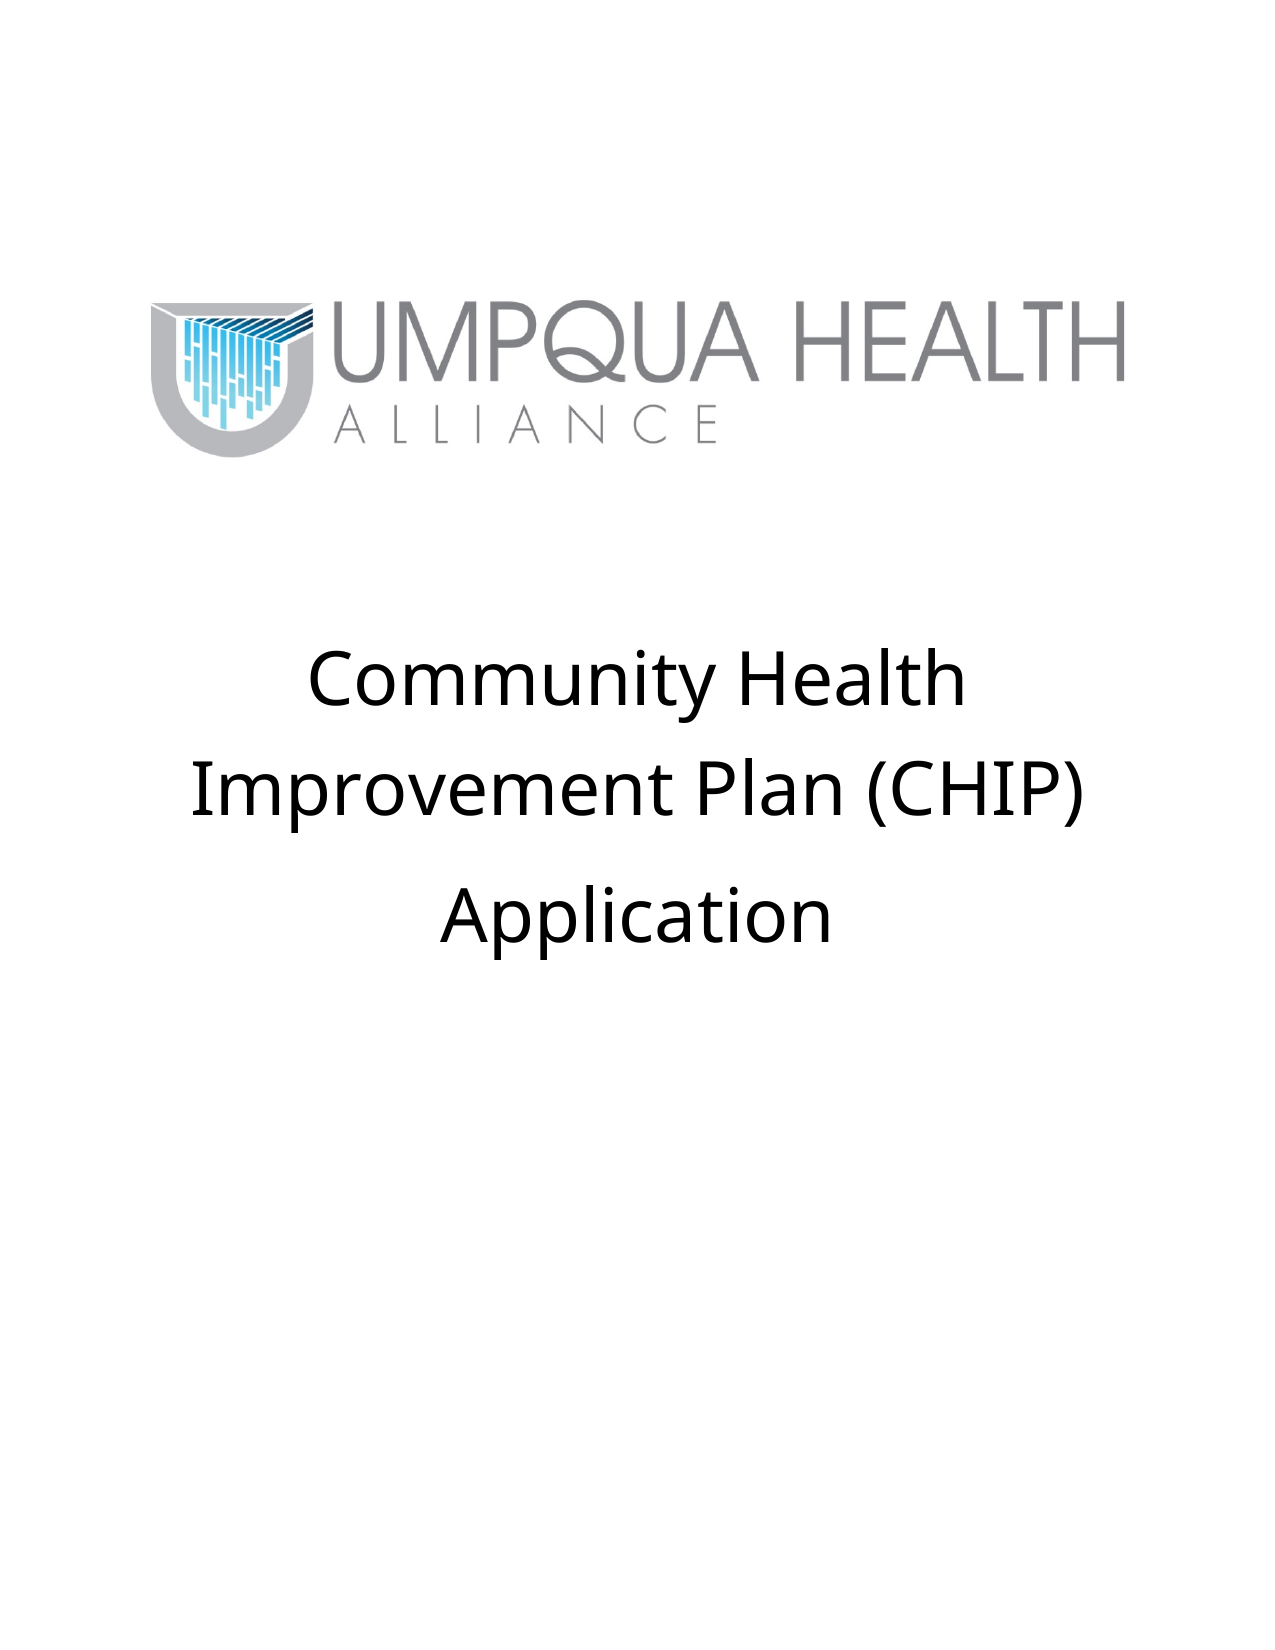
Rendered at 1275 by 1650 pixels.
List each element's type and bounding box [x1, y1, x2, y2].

picture [150, 290, 1125, 466]
